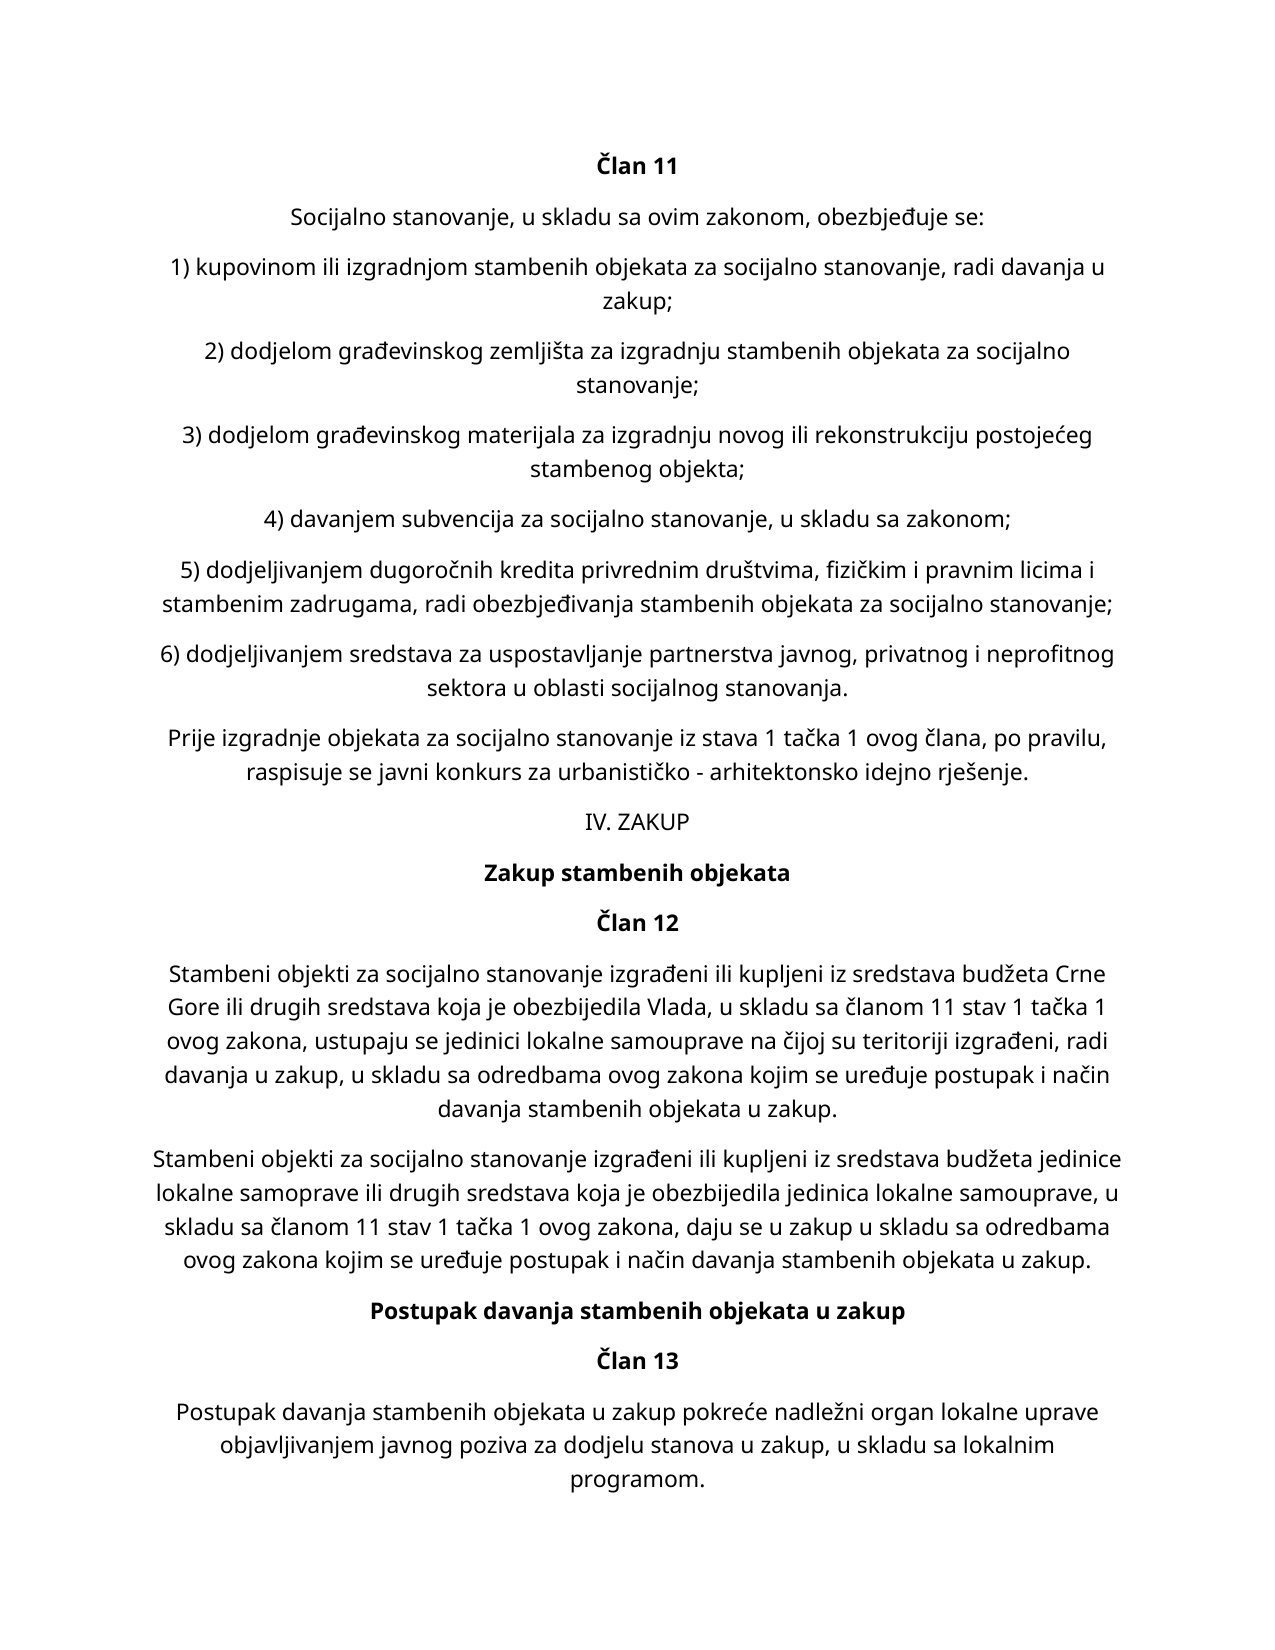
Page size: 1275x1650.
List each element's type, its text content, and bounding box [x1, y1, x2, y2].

text Socijalno stanovanje, u skladu sa ovim zakonom, obezbjeđuje se: [150, 200, 1125, 232]
text Stambeni objekti za socijalno stanovanje izgrađeni ili kupljeni iz sredstava budžeta Crne Gore ili drugih sredstava koja je obezbijedila Vlada, u skladu sa članom 11 stav 1 tačka 1 ovog zakona, ustupaju se jedinici lokalne samouprave na čijoj su teritoriji izgrađeni, radi davanja u zakup, u skladu sa odredbama ovog zakona kojim se uređuje postupak i način davanja stambenih objekata u zakup. [150, 957, 1125, 1124]
text 1) kupovinom ili izgradnjom stambenih objekata za socijalno stanovanje, radi davanja u zakup; [150, 251, 1125, 316]
text Prije izgradnje objekata za socijalno stanovanje iz stava 1 tačka 1 ovog člana, po pravilu, raspisuje se javni konkurs za urbanističko - arhitektonsko idejno rješenje. [150, 722, 1125, 787]
text IV. ZAKUP [150, 806, 1125, 837]
text Član 11 [150, 150, 1125, 181]
text Član 12 [150, 907, 1125, 938]
text Postupak davanja stambenih objekata u zakup [150, 1294, 1125, 1326]
text 4) davanjem subvencija za socijalno stanovanje, u skladu sa zakonom; [150, 503, 1125, 534]
text 2) dodjelom građevinskog zemljišta za izgradnju stambenih objekata za socijalno stanovanje; [150, 335, 1125, 400]
text Zakup stambenih objekata [150, 857, 1125, 888]
text Član 13 [150, 1345, 1125, 1376]
text 6) dodjeljivanjem sredstava za uspostavljanje partnerstva javnog, privatnog i neprofitnog sektora u oblasti socijalnog stanovanja. [150, 638, 1125, 703]
text 5) dodjeljivanjem dugoročnih kredita privrednim društvima, fizičkim i pravnim licima i stambenim zadrugama, radi obezbjeđivanja stambenih objekata za socijalno stanovanje; [150, 554, 1125, 619]
text Stambeni objekti za socijalno stanovanje izgrađeni ili kupljeni iz sredstava budžeta jedinice lokalne samoprave ili drugih sredstava koja je obezbijedila jedinica lokalne samouprave, u skladu sa članom 11 stav 1 tačka 1 ovog zakona, daju se u zakup u skladu sa odredbama ovog zakona kojim se uređuje postupak i način davanja stambenih objekata u zakup. [150, 1143, 1125, 1275]
text 3) dodjelom građevinskog materijala za izgradnju novog ili rekonstrukciju postojećeg stambenog objekta; [150, 419, 1125, 484]
text Postupak davanja stambenih objekata u zakup pokreće nadležni organ lokalne uprave objavljivanjem javnog poziva za dodjelu stanova u zakup, u skladu sa lokalnim programom. [150, 1395, 1125, 1494]
